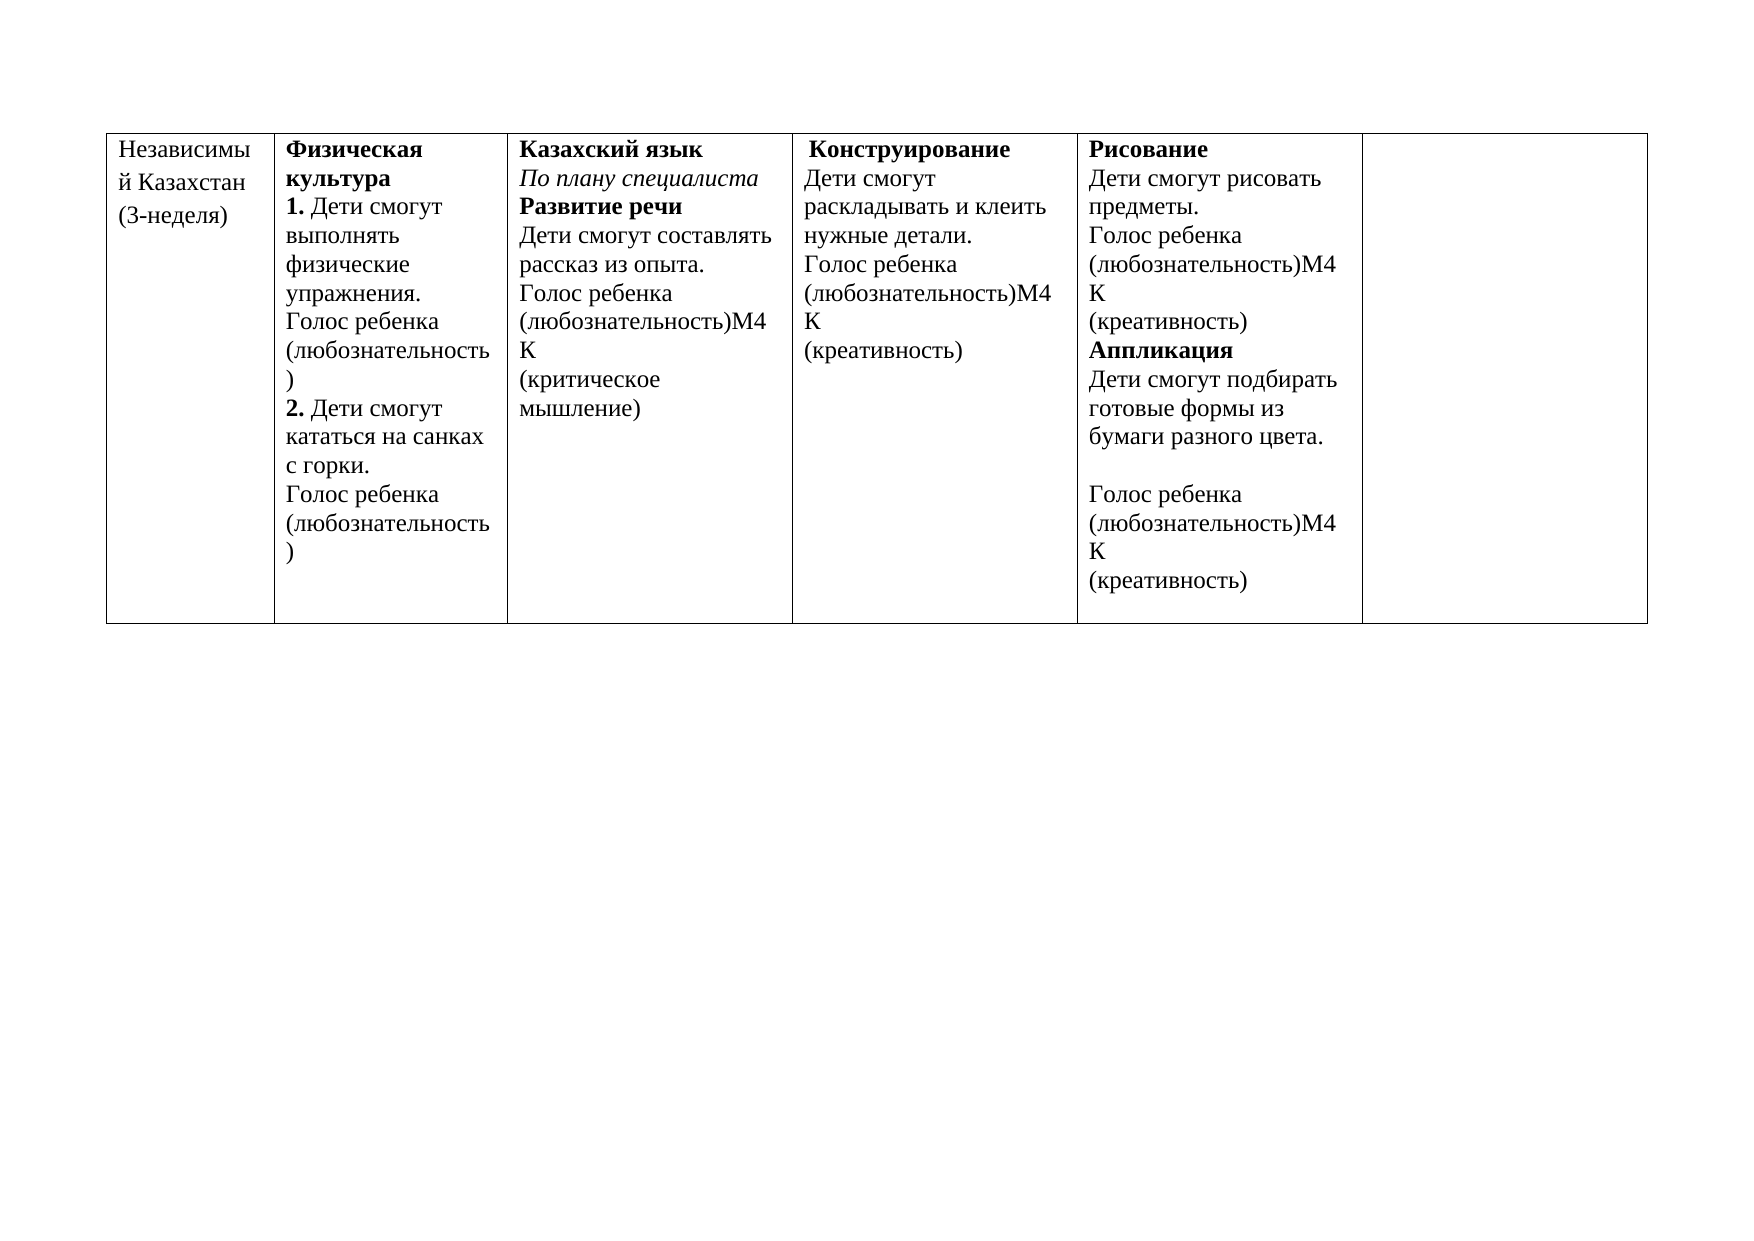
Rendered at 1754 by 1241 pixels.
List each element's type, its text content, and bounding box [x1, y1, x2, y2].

table_cell Рисование Дети смогут рисовать предметы. Голос ребенка (любознательность)М4К (креативность) Аппликация Дети смогут подбирать готовые формы из бумаги разного цвета. Голос ребенка (любознательность)М4К (креативность) [1078, 134, 1362, 623]
table_cell Физическая культура 1. Дети смогут выполнять физические упражнения. Голос ребенка (любознательность) 2. Дети смогут кататься на санках с горки. Голос ребенка (любознательность) [275, 134, 507, 623]
table_cell Независимый Казахстан (3-неделя) [107, 134, 274, 623]
table_cell Казахский язык По плану специалиста Развитие речи Дети смогут составлять рассказ из опыта. Голос ребенка (любознательность)М4К (критическое мышление) [508, 134, 792, 623]
table_cell Конструирование Дети смогут раскладывать и клеить нужные детали. Голос ребенка (любознательность)М4К (креативность) [793, 134, 1077, 623]
table_cell [1363, 134, 1647, 623]
